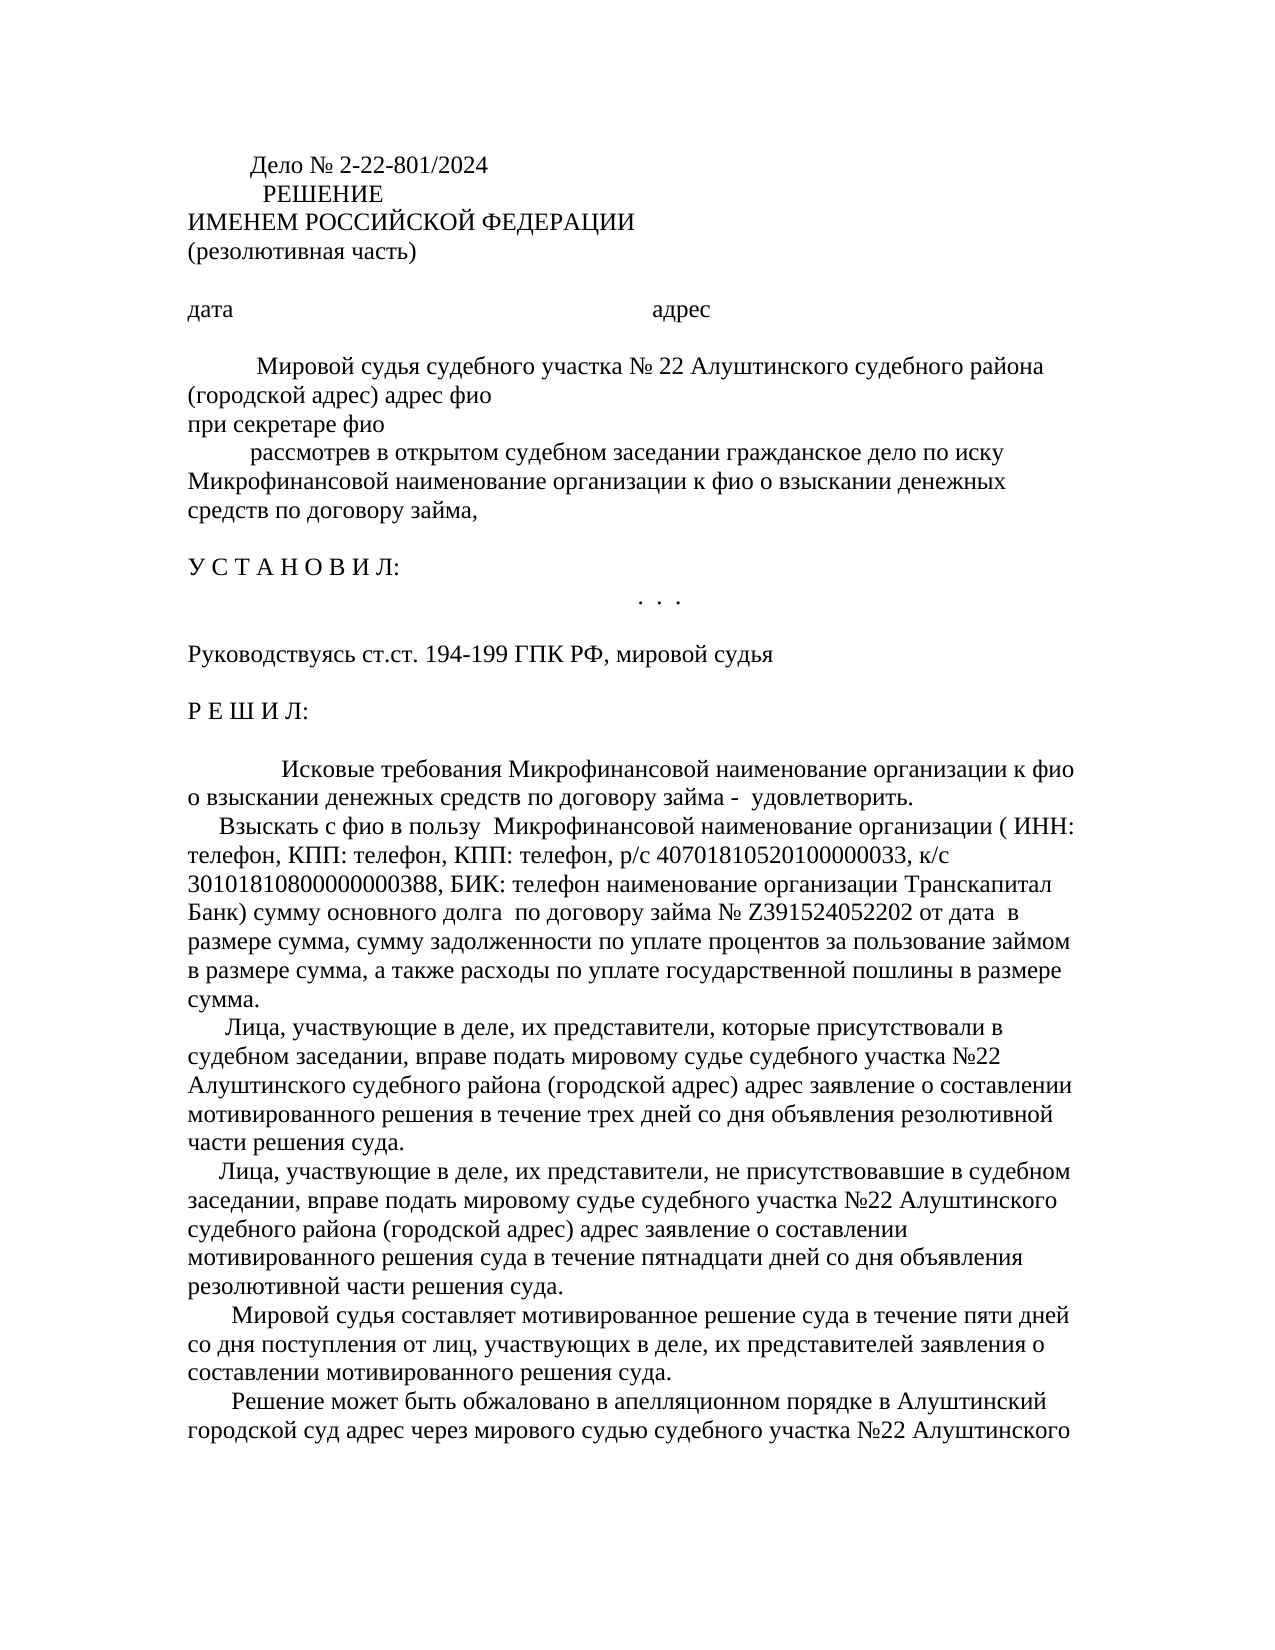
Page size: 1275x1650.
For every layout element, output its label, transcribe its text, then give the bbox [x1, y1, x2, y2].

text (резолютивная часть) [187, 236, 1087, 265]
text при секретаре фио [187, 409, 1087, 437]
text дата адрес [187, 294, 1087, 322]
text Взыскать с фио в пользу Микрофинансовой наименование организации ( ИНН: телефон, КПП: телефон, КПП: телефон, р/с 40701810520100000033, к/с 30101810800000000388, БИК: телефон наименование организации Транскапитал Банк) сумму основного долга по договору займа № Z391524052202 от дата в размере сумма, сумму задолженности по уплате процентов за пользование займом в размере сумма, а также расходы по уплате государственной пошлины в размере сумма. [187, 811, 1087, 1012]
text Руководствуясь ст.ст. 194-199 ГПК РФ, мировой судья [187, 639, 1087, 667]
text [187, 1386, 1087, 1444]
text рассмотрев в открытом судебном заседании гражданское дело по иску Микрофинансовой наименование организации к фио о взыскании денежных средств по договору займа, [187, 437, 1087, 524]
text Лица, участвующие в деле, их представители, не присутствовавшие в судебном заседании, вправе подать мировому судье судебного участка №22 Алуштинского судебного района (городской адрес) адрес заявление о составлении мотивированного решения суда в течение пятнадцати дней со дня объявления резолютивной части решения суда. [187, 1156, 1087, 1300]
text Р Е Ш И Л: [187, 696, 1087, 725]
text Дело № 2-22-801/2024 [187, 150, 1087, 179]
text Лица, участвующие в деле, их представители, которые присутствовали в судебном заседании, вправе подать мировому судье судебного участка №22 Алуштинского судебного района (городской адрес) адрес заявление о составлении мотивированного решения в течение трех дней со дня объявления резолютивной части решения суда. [187, 1012, 1087, 1156]
text ИМЕНЕМ РОССИЙСКОЙ ФЕДЕРАЦИИ [187, 207, 1087, 236]
text Исковые требования Микрофинансовой наименование организации к фио о взыскании денежных средств по договору займа - удовлетворить. [187, 754, 1087, 811]
text Мировой судья судебного участка № 22 Алуштинского судебного района (городской адрес) адрес фио [187, 351, 1087, 409]
text У С Т А Н О В И Л: [187, 552, 1087, 581]
text РЕШЕНИЕ [187, 179, 1087, 207]
text . . . [187, 581, 1087, 610]
text Мировой судья составляет мотивированное решение суда в течение пяти дней со дня поступления от лиц, участвующих в деле, их представителей заявления о составлении мотивированного решения суда. [187, 1300, 1087, 1386]
